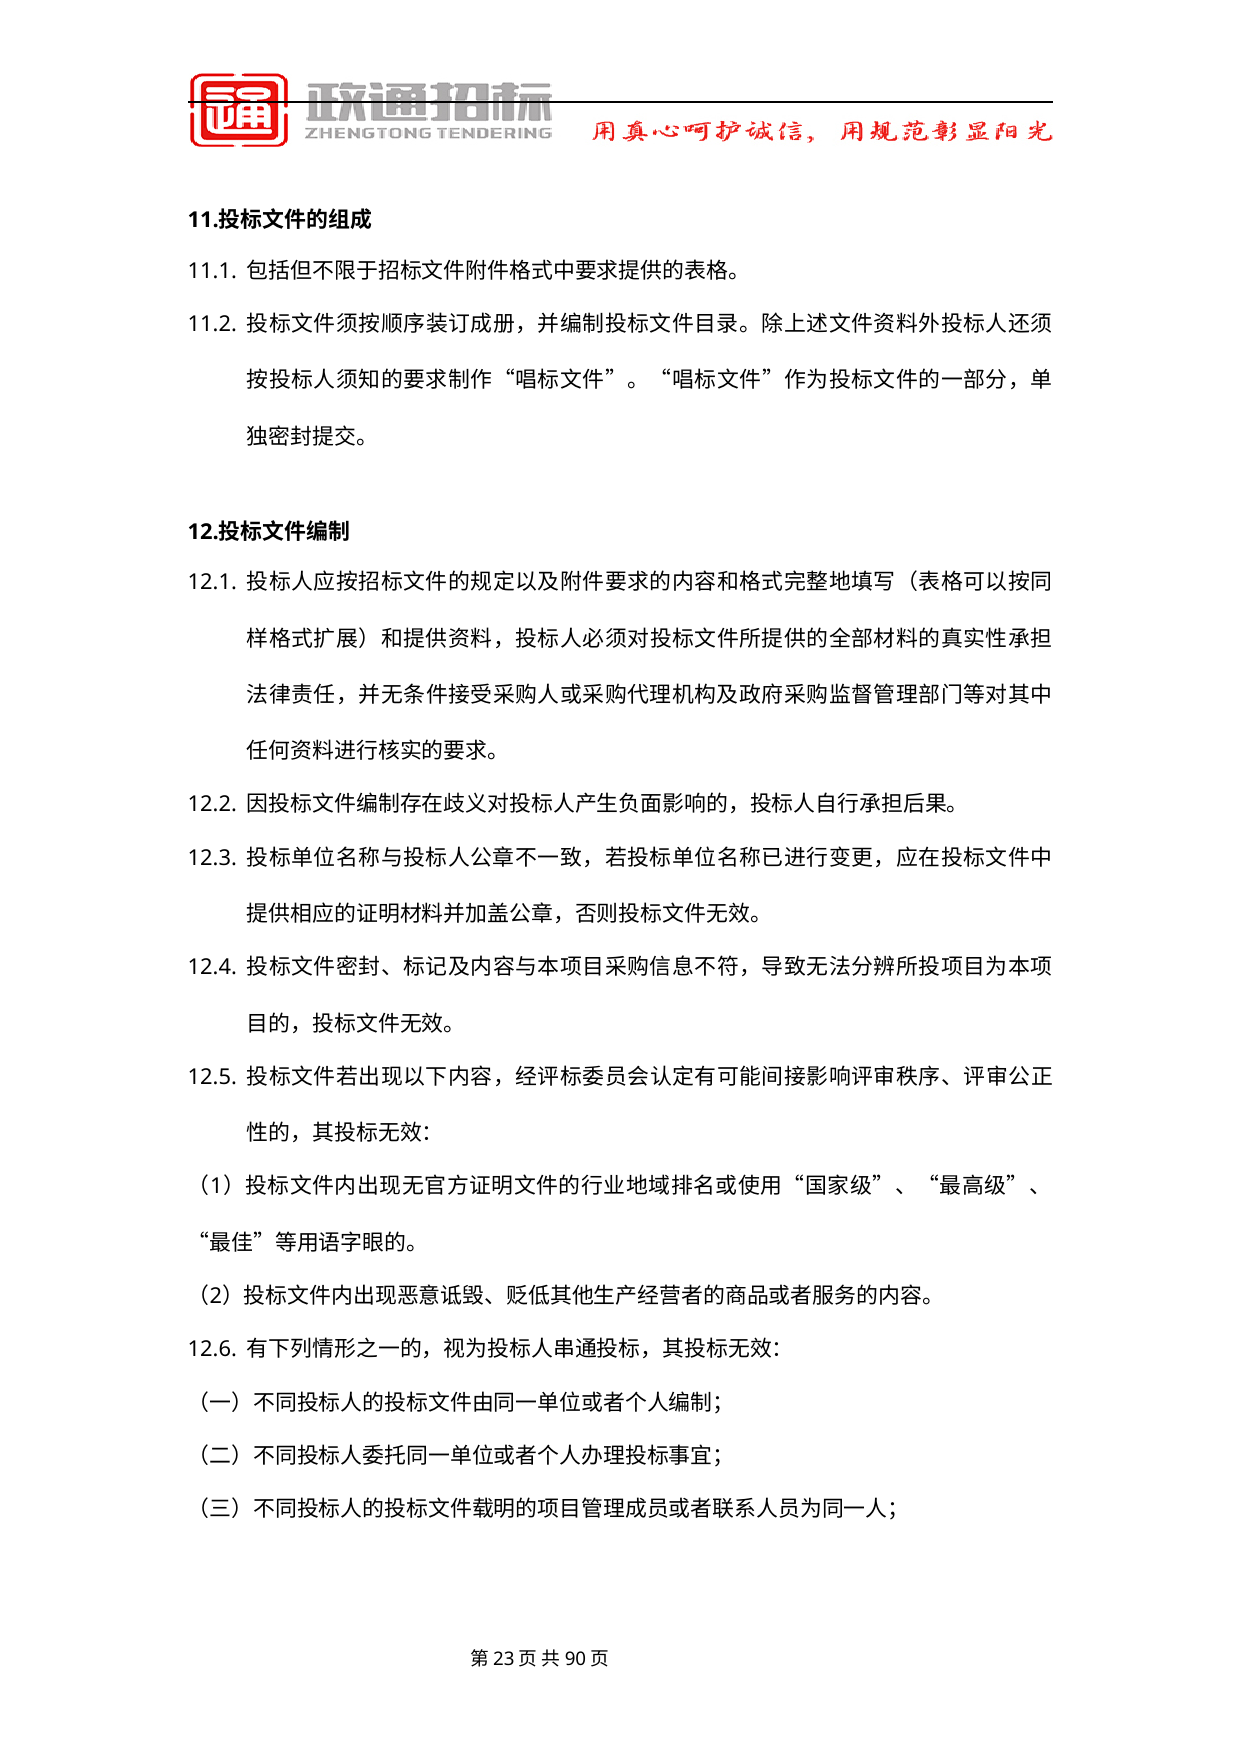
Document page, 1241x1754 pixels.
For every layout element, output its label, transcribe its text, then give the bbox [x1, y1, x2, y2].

picture [188, 103, 1053, 147]
list 投标文件须按顺序装订成册，并编制投标文件目录。除上述文件资料外投标人还须按投标人须知的要求制作“唱标文件”。“唱标文件”作为投标文件的一部分，单独密封提交。 [187, 303, 1053, 453]
list 投标单位名称与投标人公章不一致，若投标单位名称已进行变更，应在投标文件中提供相应的证明材料并加盖公章，否则投标文件无效。 [187, 837, 1053, 931]
text （三）不同投标人的投标文件载明的项目管理成员或者联系人员为同一人； [187, 1488, 1053, 1526]
list （2）投标文件内出现恶意诋毁、贬低其他生产经营者的商品或者服务的内容。 [187, 1275, 1053, 1313]
list 投标文件若出现以下内容，经评标委员会认定有可能间接影响评审秩序、评审公正性的，其投标无效： [187, 1056, 1053, 1150]
list （1）投标文件内出现无官方证明文件的行业地域排名或使用“国家级”、“最高级”、“最佳”等用语字眼的。 [187, 1166, 1053, 1259]
list 投标人应按招标文件的规定以及附件要求的内容和格式完整地填写（表格可以按同样格式扩展）和提供资料，投标人必须对投标文件所提供的全部材料的真实性承担法律责任，并无条件接受采购人或采购代理机构及政府采购监督管理部门等对其中任何资料进行核实的要求。 [187, 561, 1053, 768]
list 因投标文件编制存在歧义对投标人产生负面影响的，投标人自行承担后果。 [187, 783, 1053, 821]
text （二）不同投标人委托同一单位或者个人办理投标事宜； [187, 1435, 1053, 1473]
list 有下列情形之一的，视为投标人串通投标，其投标无效： [187, 1328, 1053, 1366]
picture [188, 73, 1053, 101]
text （一）不同投标人的投标文件由同一单位或者个人编制； [187, 1382, 1053, 1419]
list 投标文件密封、标记及内容与本项目采购信息不符，导致无法分辨所投项目为本项目的，投标文件无效。 [187, 946, 1053, 1040]
list 包括但不限于招标文件附件格式中要求提供的表格。 [187, 250, 1053, 287]
subtitle 11.投标文件的组成 [187, 202, 1053, 234]
subtitle 12.投标文件编制 [187, 514, 1053, 546]
